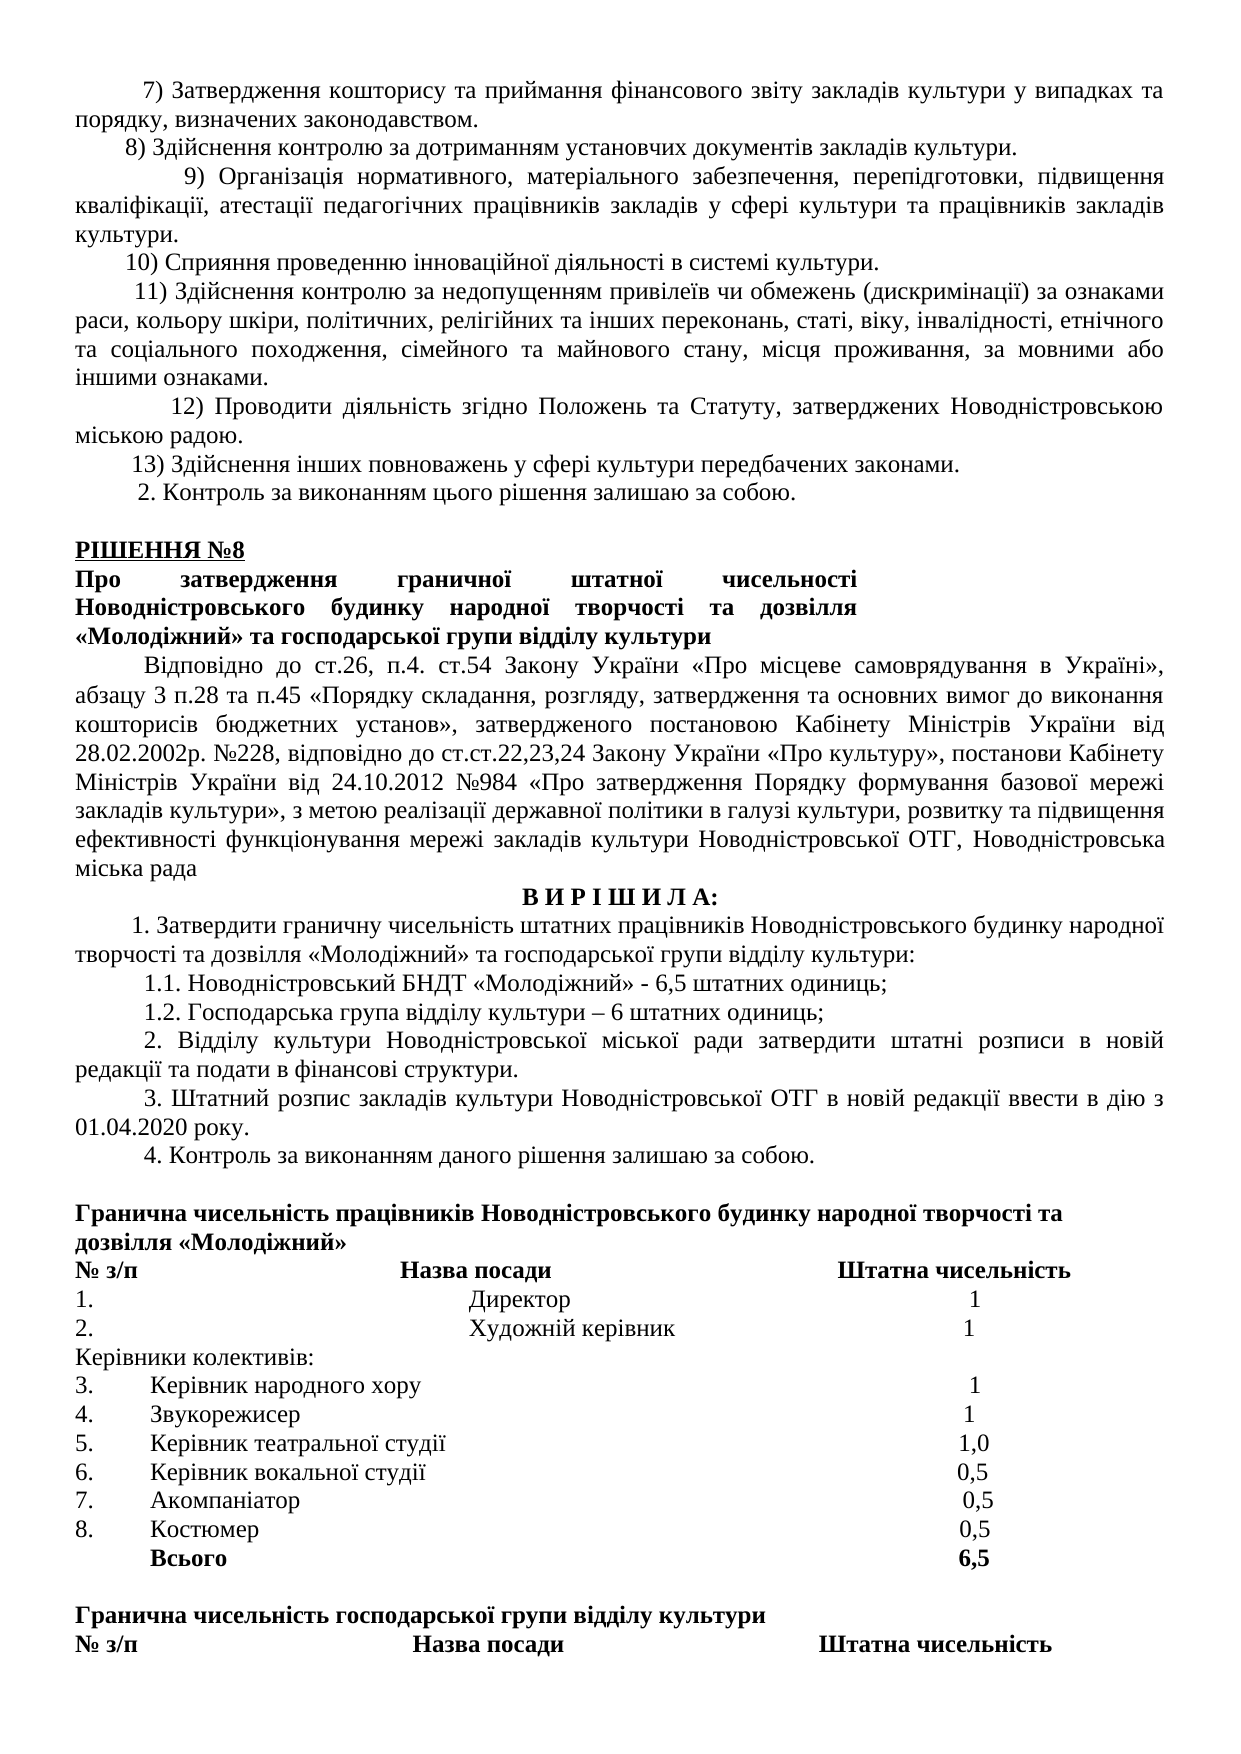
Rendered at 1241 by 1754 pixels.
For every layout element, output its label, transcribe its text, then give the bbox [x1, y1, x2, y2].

text 2. Відділу культури Новодністровської міської ради затвердити штатні розписи в новій редакції та подати в фінансові структури. [75, 1026, 1165, 1083]
text 12) Проводити діяльність згідно Положень та Статуту, затверджених Новодністровською міською радою. [75, 391, 1165, 449]
text 11) Здійснення контролю за недопущенням привілеїв чи обмежень (дискримінації) за ознаками раси, кольору шкіри, політичних, релігійних та інших переконань, статі, віку, інвалідності, етнічного та соціального походження, сімейного та майнового стану, місця проживання, за мовними або іншими ознаками. [75, 276, 1165, 391]
text 2. Контроль за виконанням цього рішення залишаю за собою. [75, 477, 1165, 506]
text 8) Здійснення контролю за дотриманням установчих документів закладів культури. [75, 132, 1165, 161]
text 10) Сприяння проведенню інноваційної діяльності в системі культури. [75, 247, 1165, 276]
text Всього 6,5 [75, 1543, 1165, 1572]
text Гранична чисельність господарської групи відділу культури [75, 1601, 1165, 1629]
text 1.1. Новодністровський БНДТ «Молодіжний» - 6,5 штатних одиниць; [75, 968, 1165, 997]
text 6. Керівник вокальної студії 0,5 [75, 1457, 1165, 1486]
text В И Р І Ш И Л А: [75, 882, 1165, 911]
text 1. Директор 1 [75, 1284, 1165, 1313]
text Гранична чисельність працівників Новодністровського будинку народної творчості та дозвілля «Молодіжний» [75, 1198, 1165, 1256]
text 4. Контроль за виконанням даного рішення залишаю за собою. [75, 1141, 1165, 1169]
text 13) Здійснення інших повноважень у сфері культури передбачених законами. [75, 449, 1165, 477]
text 2. Художній керівник 1 [75, 1313, 1165, 1342]
text 1.2. Господарська група відділу культури – 6 штатних одиниць; [75, 997, 1165, 1026]
text РІШЕННЯ №8 [75, 535, 1165, 564]
text 3. Штатний розпис закладів культури Новодністровської ОТГ в новій редакції ввести в дію з 01.04.2020 року. [75, 1083, 1165, 1141]
text 7. Акомпаніатор 0,5 [75, 1486, 1165, 1514]
text Керівники колективів: [75, 1342, 1165, 1371]
text Про затвердження граничної штатної чисельності Новодністровського будинку народної творчості та дозвілля «Молодіжний» та господарської групи відділу культури [75, 564, 858, 650]
text 8. Костюмер 0,5 [75, 1514, 1165, 1543]
text № з/п Назва посади Штатна чисельність [75, 1629, 1165, 1658]
text 7) Затвердження кошторису та приймання фінансового звіту закладів культури у випадках та порядку, визначених законодавством. [75, 75, 1165, 132]
text 3. Керівник народного хору 1 [75, 1371, 1165, 1399]
text № з/п Назва посади Штатна чисельність [75, 1256, 1165, 1284]
text 1. Затвердити граничну чисельність штатних працівників Новодністровського будинку народної творчості та дозвілля «Молодіжний» та господарської групи відділу культури: [75, 911, 1165, 968]
text 5. Керівник театральної студії 1,0 [75, 1428, 1165, 1457]
text 9) Організація нормативного, матеріального забезпечення, перепідготовки, підвищення кваліфікації, атестації педагогічних працівників закладів у сфері культури та працівників закладів культури. [75, 161, 1165, 247]
text 4. Звукорежисер 1 [75, 1399, 1165, 1428]
text Відповідно до ст.26, п.4. ст.54 Закону України «Про місцеве самоврядування в Україні», абзацу 3 п.28 та п.45 «Порядку складання, розгляду, затвердження та основних вимог до виконання кошторисів бюджетних установ», затвердженого постановою Кабінету Міністрів України від 28.02.2002р. №228, відповідно до ст.ст.22,23,24 Закону України «Про культуру», постанови Кабінету Міністрів України від 24.10.2012 №984 «Про затвердження Порядку формування базової мережі закладів культури», з метою реалізації державної політики в галузі культури, розвитку та підвищення ефективності функціонування мережі закладів культури Новодністровської ОТГ, Новодністровська міська рада [75, 650, 1165, 882]
